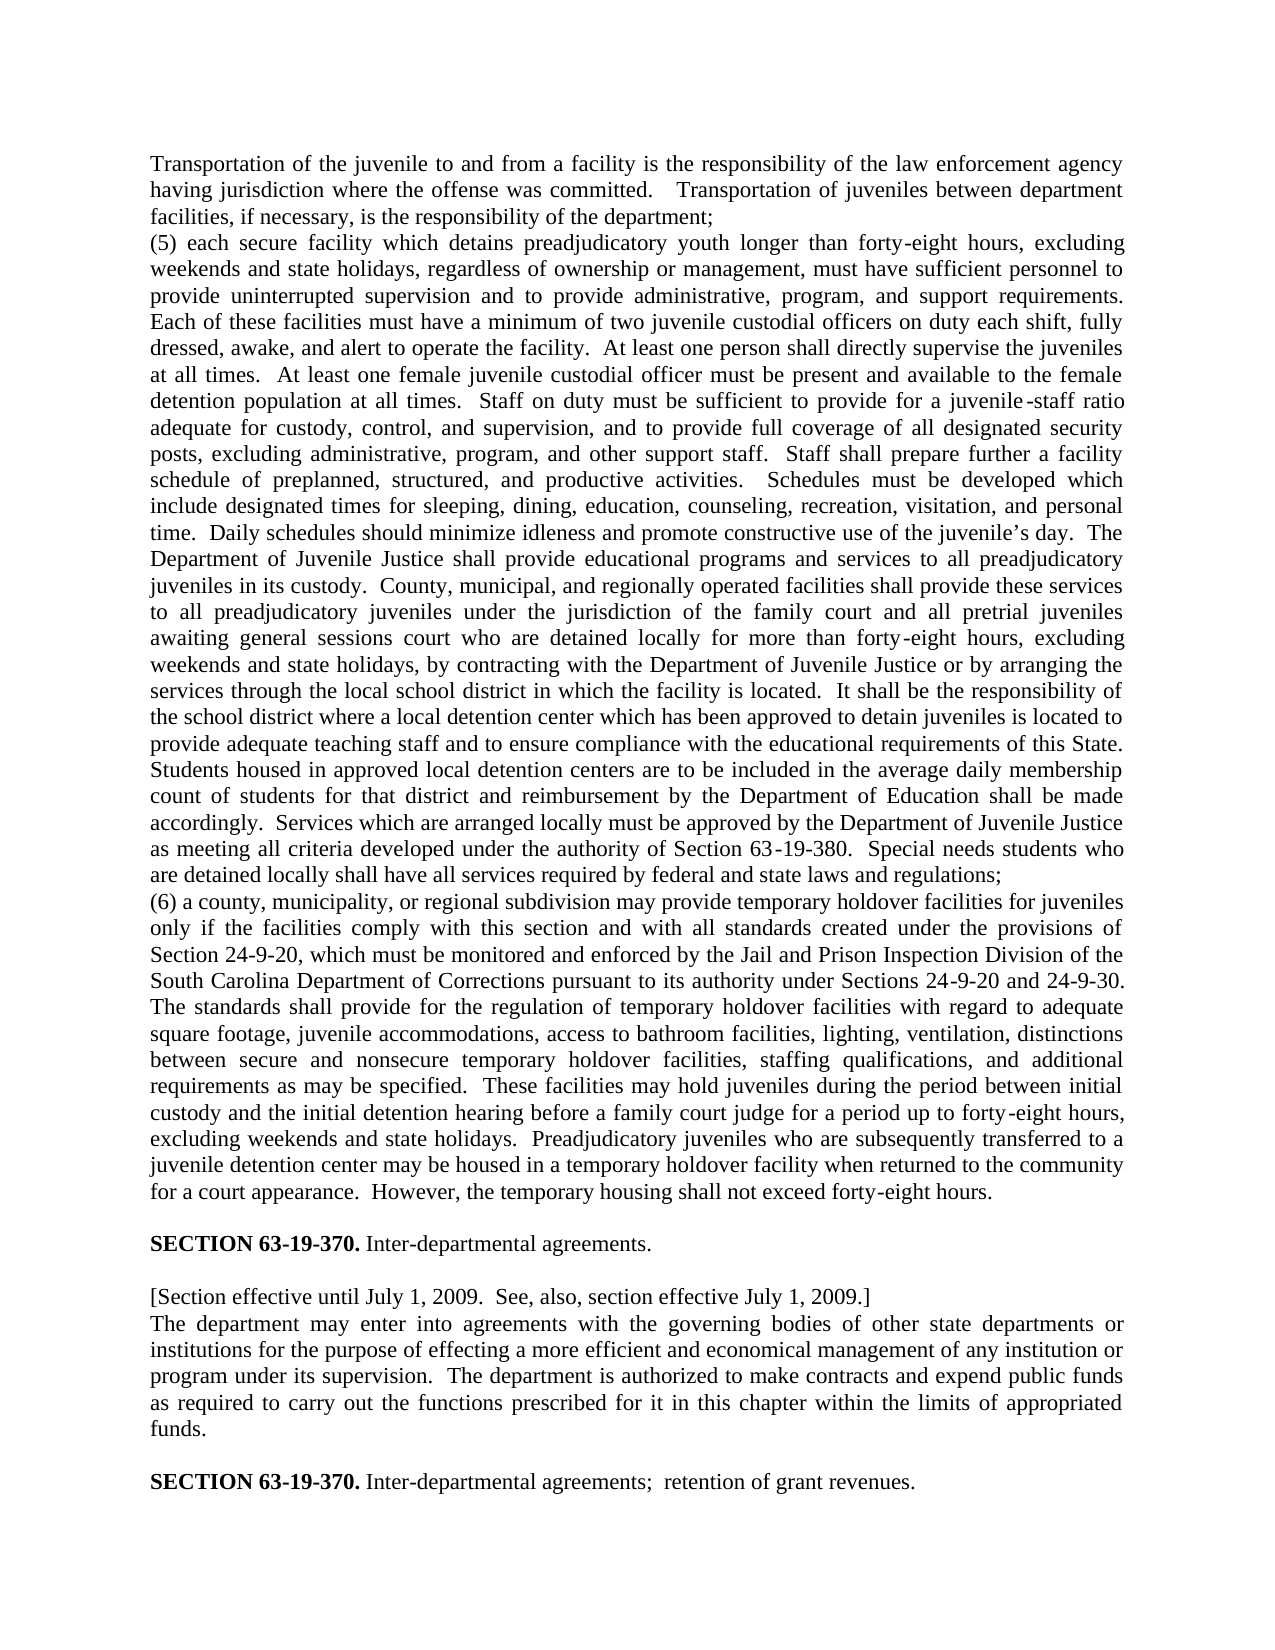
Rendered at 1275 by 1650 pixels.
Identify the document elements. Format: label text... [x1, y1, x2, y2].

text [Section effective until July 1, 2009. See, also, section effective July 1, 2009.] [150, 1283, 1125, 1309]
text (5) each secure facility which detains preadjudicatory youth longer than forty-eight hours, excluding weekends and state holidays, regardless of ownership or management, must have sufficient personnel to provide uninterrupted supervision and to provide administrative, program, and support requirements. Each of these facilities must have a minimum of two juvenile custodial officers on duty each shift, fully dressed, awake, and alert to operate the facility. At least one person shall directly supervise the juveniles at all times. At least one female juvenile custodial officer must be present and available to the female detention population at all times. Staff on duty must be sufficient to provide for a juvenile-staff ratio adequate for custody, control, and supervision, and to provide full coverage of all designated security posts, excluding administrative, program, and other support staff. Staff shall prepare further a facility schedule of preplanned, structured, and productive activities. Schedules must be developed which include designated times for sleeping, dining, education, counseling, recreation, visitation, and personal time. Daily schedules should minimize idleness and promote constructive use of the juvenile’s day. The Department of Juvenile Justice shall provide educational programs and services to all preadjudicatory juveniles in its custody. County, municipal, and regionally operated facilities shall provide these services to all preadjudicatory juveniles under the jurisdiction of the family court and all pretrial juveniles awaiting general sessions court who are detained locally for more than forty-eight hours, excluding weekends and state holidays, by contracting with the Department of Juvenile Justice or by arranging the services through the local school district in which the facility is located. It shall be the responsibility of the school district where a local detention center which has been approved to detain juveniles is located to provide adequate teaching staff and to ensure compliance with the educational requirements of this State. Students housed in approved local detention centers are to be included in the average daily membership count of students for that district and reimbursement by the Department of Education shall be made accordingly. Services which are arranged locally must be approved by the Department of Juvenile Justice as meeting all criteria developed under the authority of Section 63-19-380. Special needs students who are detained locally shall have all services required by federal and state laws and regulations; [150, 229, 1125, 888]
text SECTION 63-19-370. Inter-departmental agreements. [150, 1231, 1125, 1257]
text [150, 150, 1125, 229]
text SECTION 63-19-370. Inter-departmental agreements; retention of grant revenues. [150, 1468, 1125, 1494]
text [150, 1309, 1125, 1441]
text (6) a county, municipality, or regional subdivision may provide temporary holdover facilities for juveniles only if the facilities comply with this section and with all standards created under the provisions of Section 24-9-20, which must be monitored and enforced by the Jail and Prison Inspection Division of the South Carolina Department of Corrections pursuant to its authority under Sections 24-9-20 and 24-9-30. The standards shall provide for the regulation of temporary holdover facilities with regard to adequate square footage, juvenile accommodations, access to bathroom facilities, lighting, ventilation, distinctions between secure and nonsecure temporary holdover facilities, staffing qualifications, and additional requirements as may be specified. These facilities may hold juveniles during the period between initial custody and the initial detention hearing before a family court judge for a period up to forty-eight hours, excluding weekends and state holidays. Preadjudicatory juveniles who are subsequently transferred to a juvenile detention center may be housed in a temporary holdover facility when returned to the community for a court appearance. However, the temporary housing shall not exceed forty-eight hours. [150, 888, 1125, 1204]
